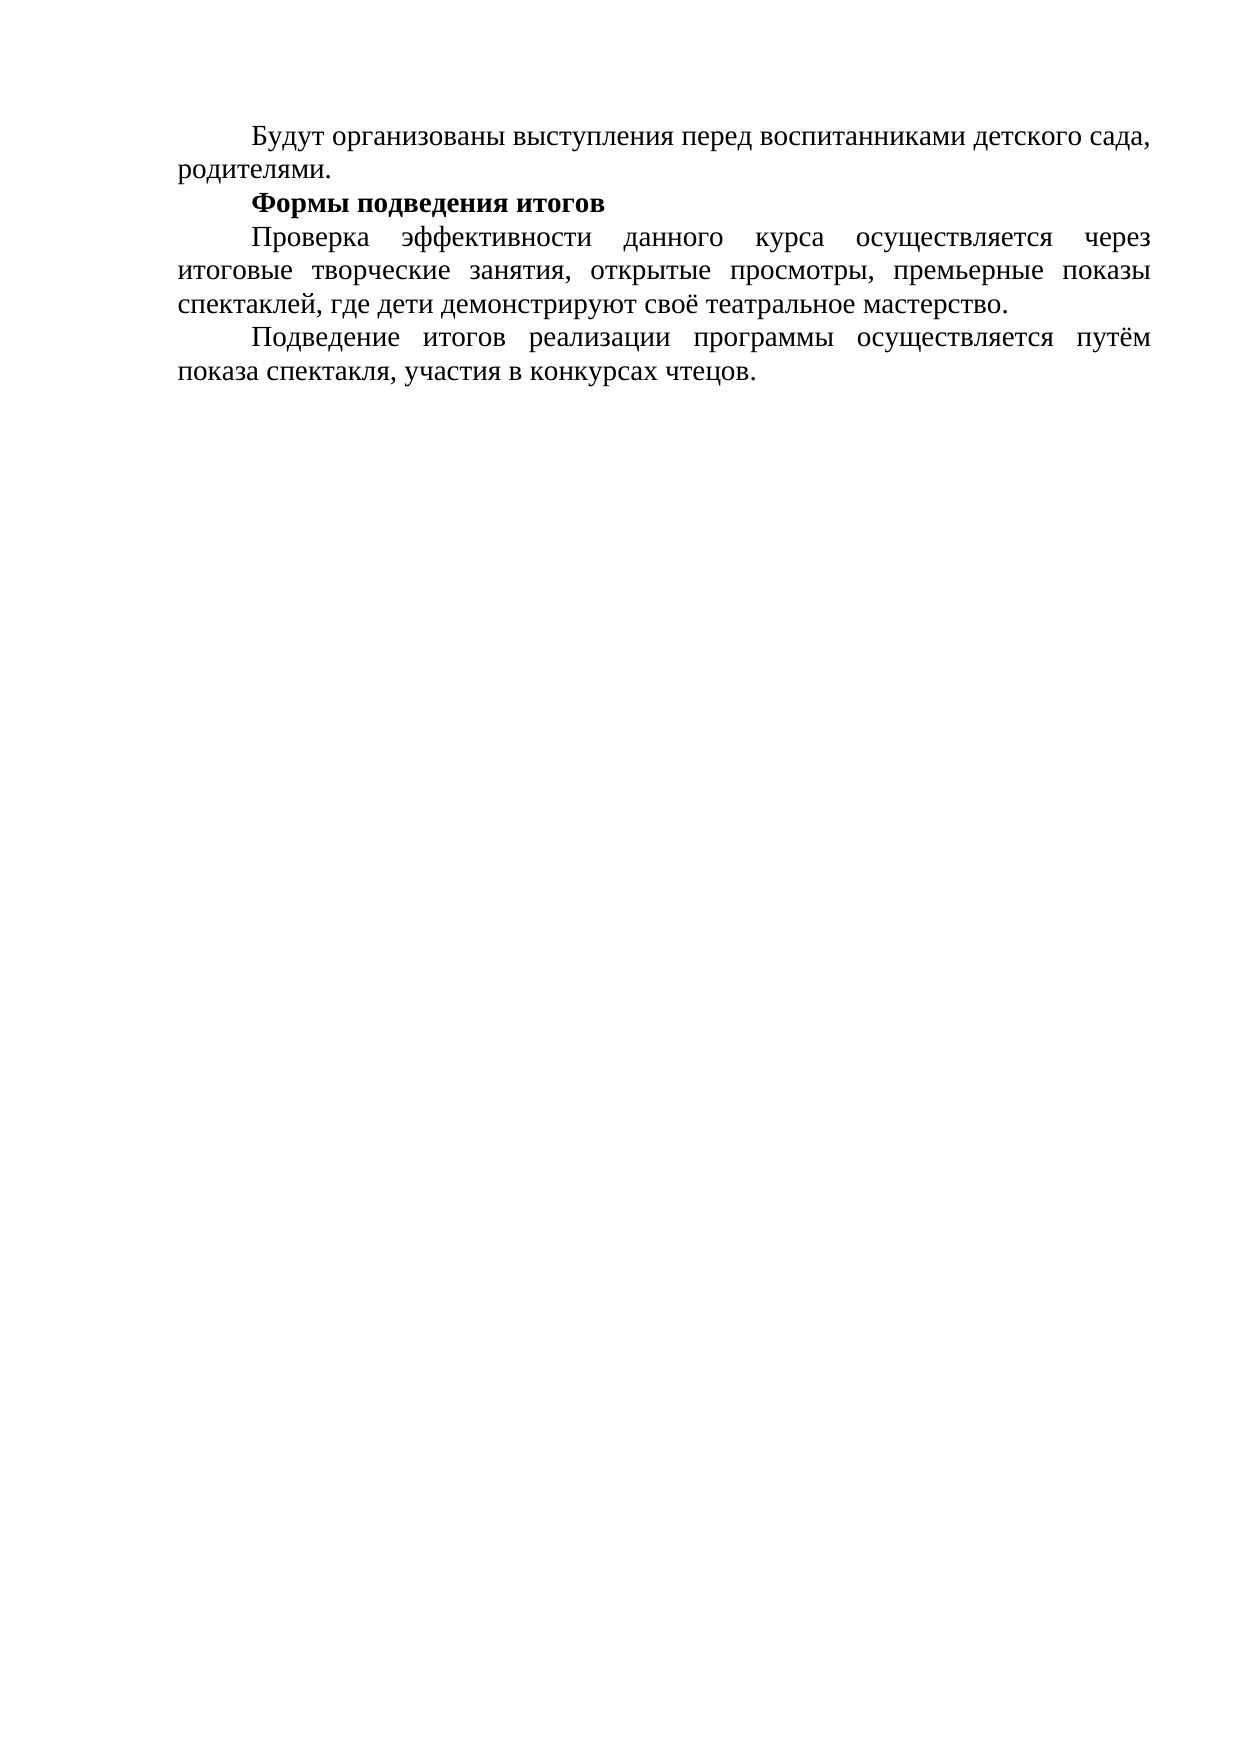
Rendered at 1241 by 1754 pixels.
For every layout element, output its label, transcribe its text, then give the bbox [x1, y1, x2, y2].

text Формы подведения итогов [177, 185, 1152, 219]
text Проверка эффективности данного курса осуществляется через итоговые творческие занятия, открытые просмотры, премьерные показы спектаклей, где дети демонстрируют своё театральное мастерство. [177, 219, 1152, 319]
text Будут организованы выступления перед воспитанниками детского сада, родителями. [177, 118, 1152, 185]
text Подведение итогов реализации программы осуществляется путём показа спектакля, участия в конкурсах чтецов. [177, 319, 1152, 386]
